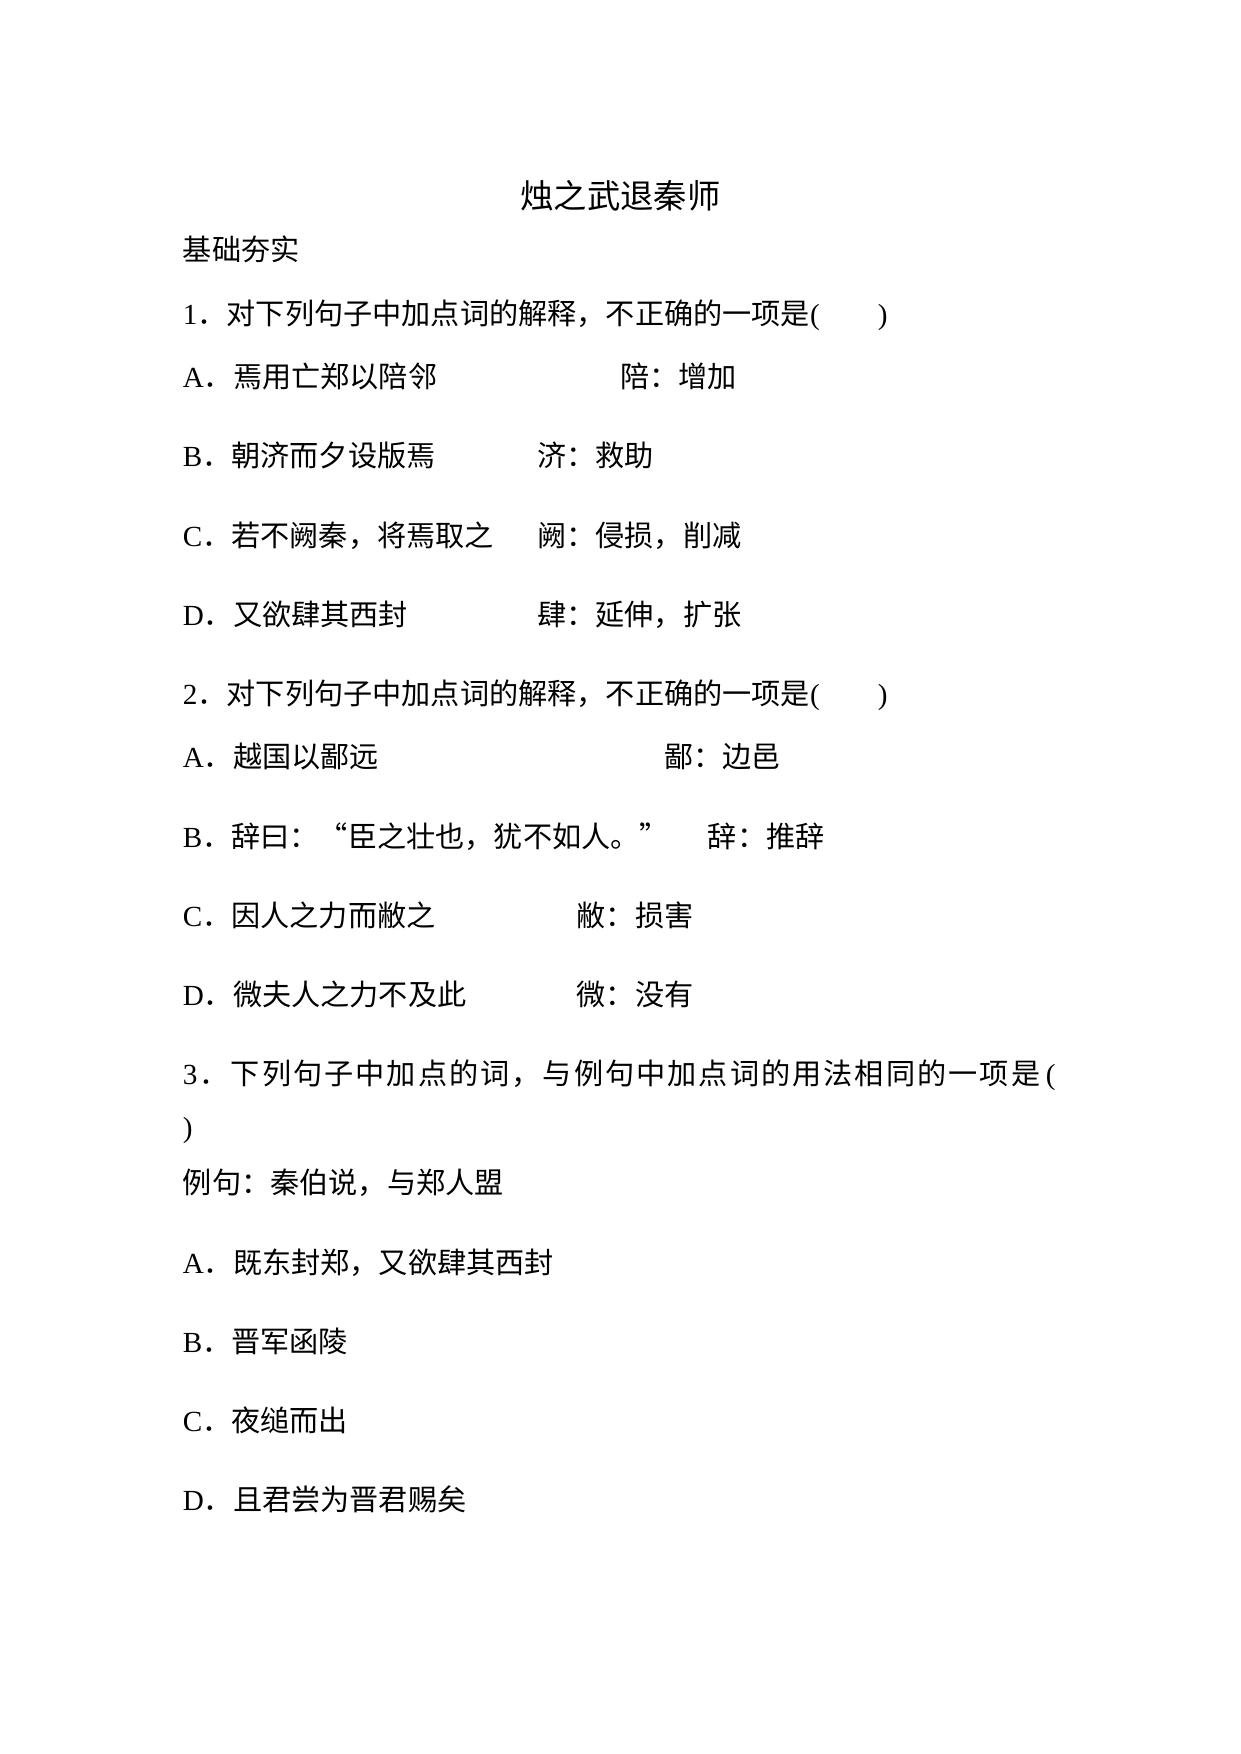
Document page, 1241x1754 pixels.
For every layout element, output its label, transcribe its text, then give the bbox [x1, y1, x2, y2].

text C．因人之力而敝之 敝：损害 [183, 892, 1058, 945]
text 1．对下列句子中加点词的解释，不正确的一项是( ) [183, 290, 1058, 333]
text A．既东封郑，又欲肆其西封 [183, 1239, 1058, 1292]
text 基础夯实 [183, 227, 1058, 269]
text D．且君尝为晋君赐矣 [183, 1477, 1058, 1529]
text 烛之武退秦师 [183, 162, 1058, 227]
text 例句：秦伯说，与郑人盟 [183, 1160, 1058, 1213]
text D．微夫人之力不及此 微：没有 [183, 971, 1058, 1024]
text B．晋军函陵 [183, 1318, 1058, 1371]
text B．朝济而夕设版焉 济：救助 [183, 433, 1058, 486]
text B．辞曰：“臣之壮也，犹不如人。” 辞：推辞 [183, 813, 1058, 866]
text C．若不阙秦，将焉取之 阙：侵损，削减 [183, 512, 1058, 565]
text 3．下列句子中加点的词，与例句中加点词的用法相同的一项是( ) [183, 1051, 1058, 1143]
text C．夜缒而出 [183, 1397, 1058, 1450]
text 2．对下列句子中加点词的解释，不正确的一项是( ) [183, 671, 1058, 713]
text D．又欲肆其西封 肆：延伸，扩张 [183, 591, 1058, 644]
text A．越国以鄙远 鄙：边邑 [183, 734, 1058, 787]
text A．焉用亡郑以陪邻 陪：增加 [183, 354, 1058, 407]
